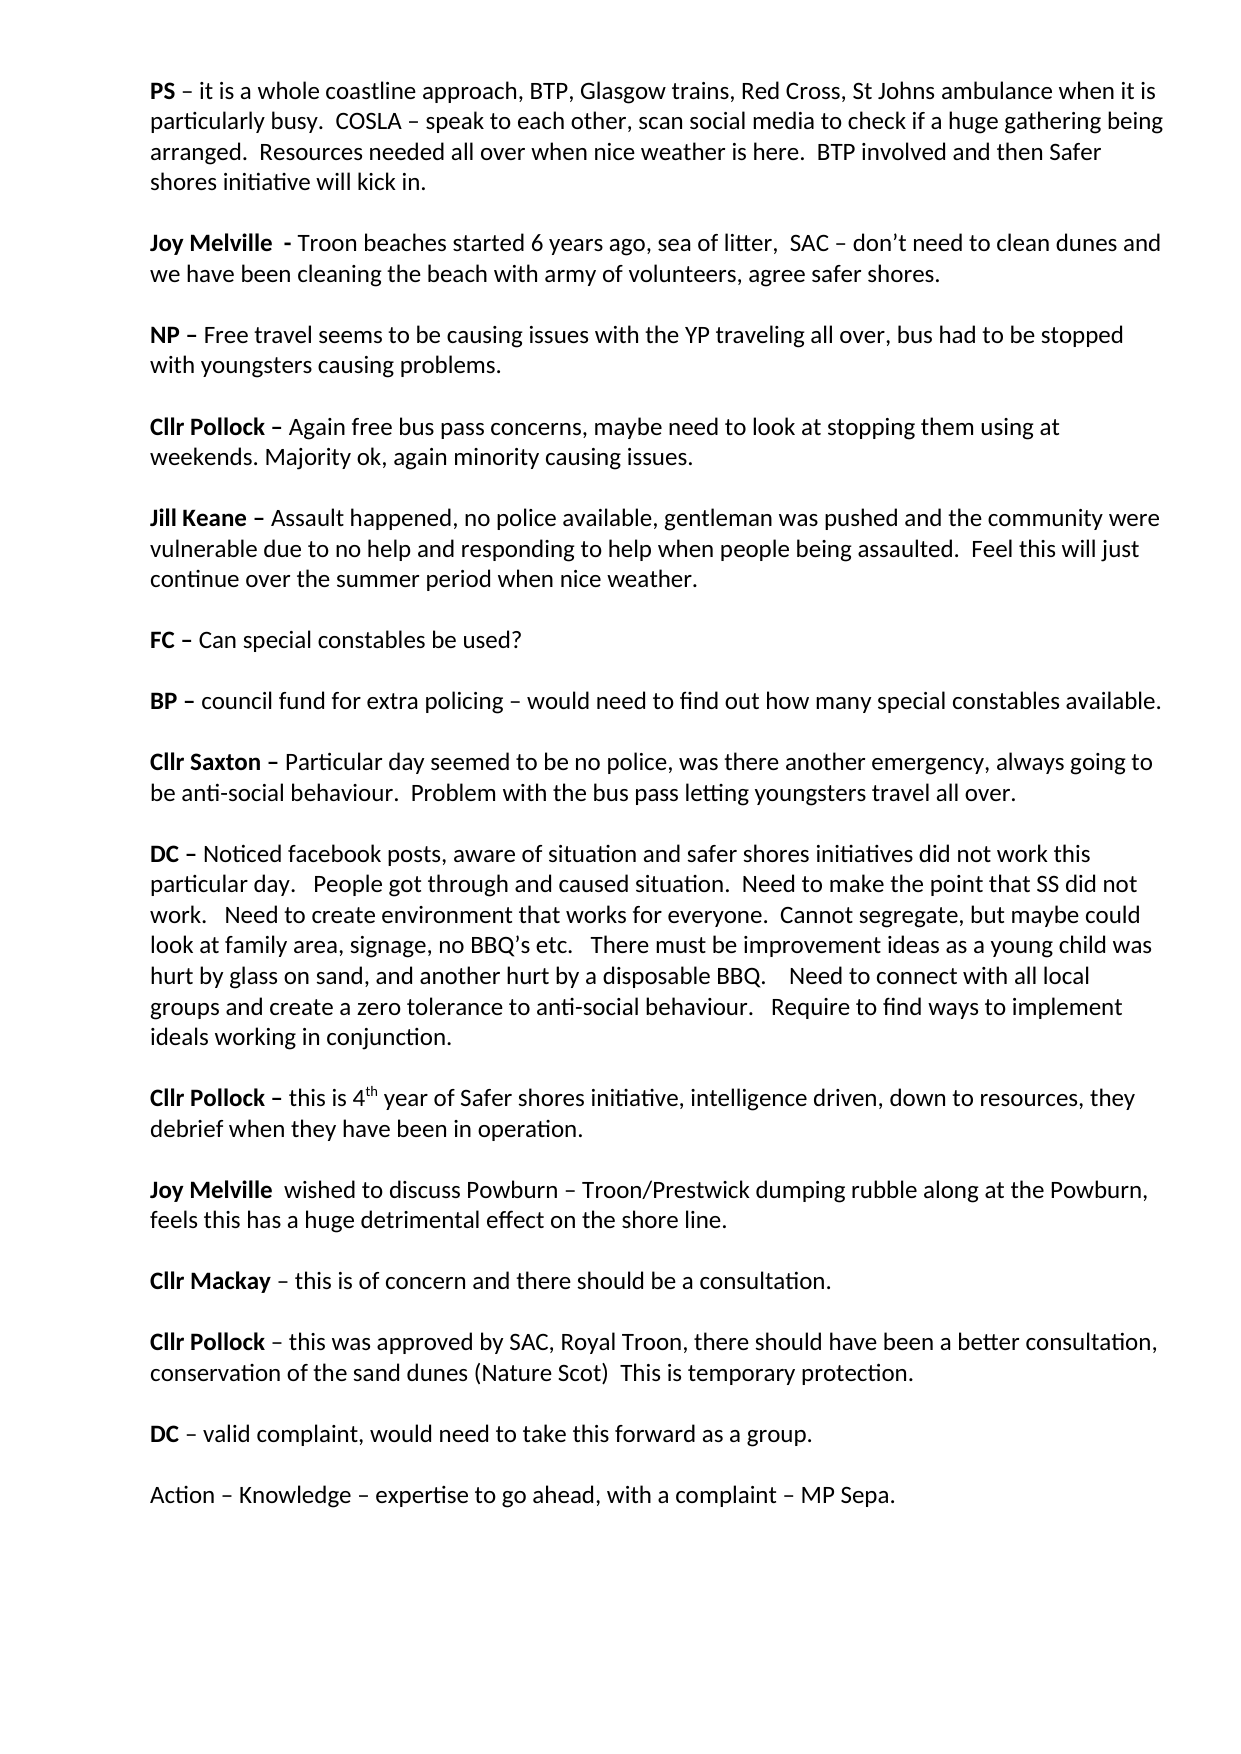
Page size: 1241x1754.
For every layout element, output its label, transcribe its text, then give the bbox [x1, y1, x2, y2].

text Joy Melville - Troon beaches started 6 years ago, sea of litter, SAC – don’t need to clean dunes and we have been cleaning the beach with army of volunteers, agree safer shores. [150, 228, 1165, 289]
text Cllr Pollock – Again free bus pass concerns, maybe need to look at stopping them using at weekends. Majority ok, again minority causing issues. [150, 411, 1165, 472]
text Cllr Mackay – this is of concern and there should be a consultation. [150, 1265, 1165, 1296]
text FC – Can special constables be used? [150, 624, 1165, 655]
text Cllr Pollock – this was approved by SAC, Royal Troon, there should have been a better consultation, conservation of the sand dunes (Nature Scot) This is temporary protection. [150, 1326, 1165, 1387]
text Action – Knowledge – expertise to go ahead, with a complaint – MP Sepa. [150, 1479, 1165, 1509]
text Cllr Pollock – this is 4th year of Safer shores initiative, intelligence driven, down to resources, they debrief when they have been in operation. [150, 1082, 1165, 1143]
text Jill Keane – Assault happened, no police available, gentleman was pushed and the community were vulnerable due to no help and responding to help when people being assaulted. Feel this will just continue over the summer period when nice weather. [150, 502, 1165, 594]
text NP – Free travel seems to be causing issues with the YP traveling all over, bus had to be stopped with youngsters causing problems. [150, 319, 1165, 380]
text Joy Melville wished to discuss Powburn – Troon/Prestwick dumping rubble along at the Powburn, feels this has a huge detrimental effect on the shore line. [150, 1174, 1165, 1235]
text DC – Noticed facebook posts, aware of situation and safer shores initiatives did not work this particular day. People got through and caused situation. Need to make the point that SS did not work. Need to create environment that works for everyone. Cannot segregate, but maybe could look at family area, signage, no BBQ’s etc. There must be improvement ideas as a young child was hurt by glass on sand, and another hurt by a disposable BBQ. Need to connect with all local groups and create a zero tolerance to anti-social behaviour. Require to find ways to implement ideals working in conjunction. [150, 838, 1165, 1052]
text PS – it is a whole coastline approach, BTP, Glasgow trains, Red Cross, St Johns ambulance when it is particularly busy. COSLA – speak to each other, scan social media to check if a huge gathering being arranged. Resources needed all over when nice weather is here. BTP involved and then Safer shores initiative will kick in. [150, 75, 1165, 197]
text Cllr Saxton – Particular day seemed to be no police, was there another emergency, always going to be anti-social behaviour. Problem with the bus pass letting youngsters travel all over. [150, 746, 1165, 807]
text BP – council fund for extra policing – would need to find out how many special constables available. [150, 685, 1165, 716]
text DC – valid complaint, would need to take this forward as a group. [150, 1418, 1165, 1448]
